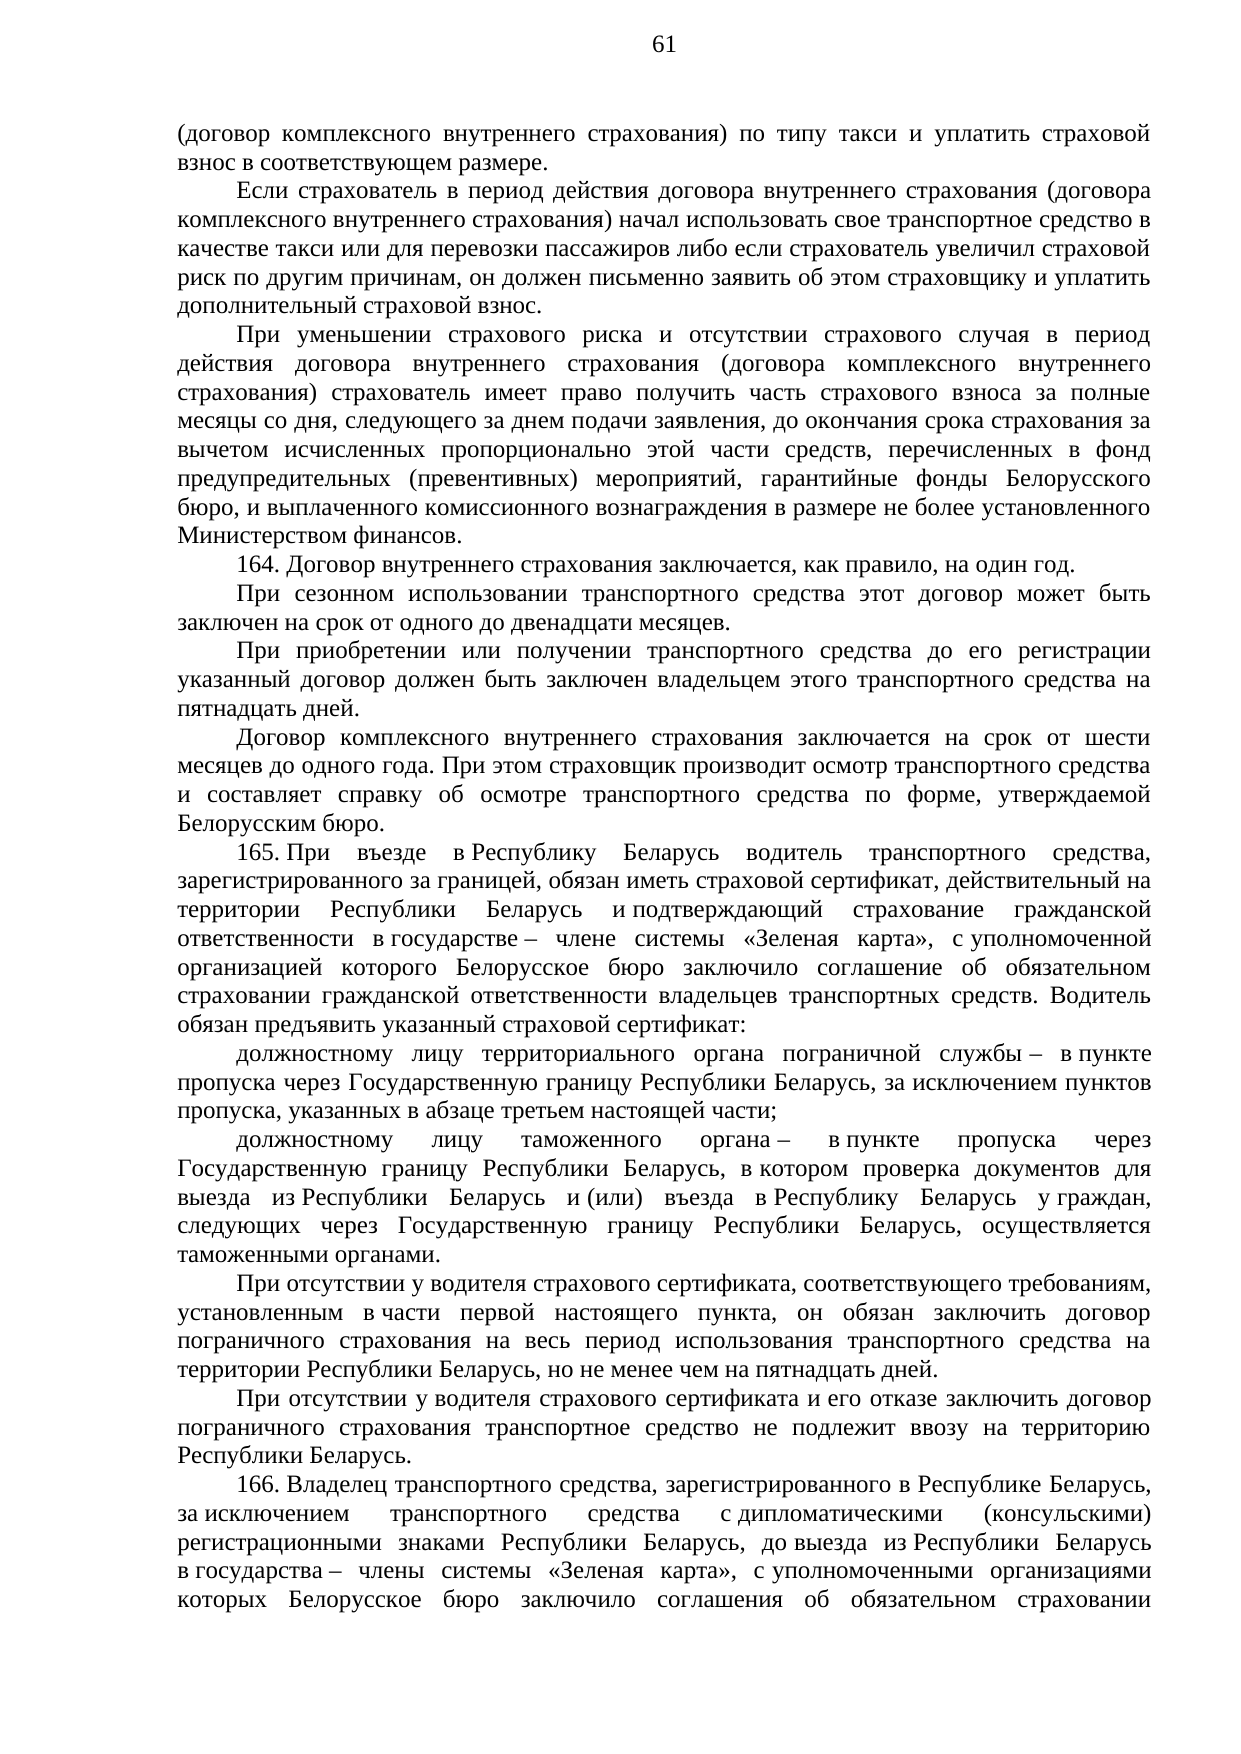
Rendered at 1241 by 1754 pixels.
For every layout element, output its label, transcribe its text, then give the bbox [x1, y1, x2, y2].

text При уменьшении страхового риска и отсутствии страхового случая в период действия договора внутреннего страхования (договора комплексного внутреннего страхования) страхователь имеет право получить часть страхового взноса за полные месяцы со дня, следующего за днем подачи заявления, до окончания срока страхования за вычетом исчисленных пропорционально этой части средств, перечисленных в фонд предупредительных (превентивных) мероприятий, гарантийные фонды Белорусского бюро, и выплаченного комиссионного вознаграждения в размере не более установленного Министерством финансов. [177, 319, 1152, 549]
text должностному лицу таможенного органа – в пункте пропуска через Государственную границу Республики Беларусь, в котором проверка документов для выезда из Республики Беларусь и (или) въезда в Республику Беларусь у граждан, следующих через Государственную границу Республики Беларусь, осуществляется таможенными органами. [177, 1124, 1152, 1268]
text При приобретении или получении транспортного средства до его регистрации указанный договор должен быть заключен владельцем этого транспортного средства на пятнадцать дней. [177, 636, 1152, 722]
text 165. При въезде в Республику Беларусь водитель транспортного средства, зарегистрированного за границей, обязан иметь страховой сертификат, действительный на территории Республики Беларусь и подтверждающий страхование гражданской ответственности в государстве – члене системы «Зеленая карта», с уполномоченной организацией которого Белорусское бюро заключило соглашение об обязательном страховании гражданской ответственности владельцев транспортных средств. Водитель обязан предъявить указанный страховой сертификат: [177, 837, 1152, 1038]
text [177, 118, 1152, 176]
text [177, 1469, 1152, 1613]
text Если страхователь в период действия договора внутреннего страхования (договора комплексного внутреннего страхования) начал использовать свое транспортное средство в качестве такси или для перевозки пассажиров либо если страхователь увеличил страховой риск по другим причинам, он должен письменно заявить об этом страховщику и уплатить дополнительный страховой взнос. [177, 176, 1152, 319]
text При отсутствии у водителя страхового сертификата, соответствующего требованиям, установленным в части первой настоящего пункта, он обязан заключить договор пограничного страхования на весь период использования транспортного средства на территории Республики Беларусь, но не менее чем на пятнадцать дней. [177, 1268, 1152, 1383]
text При сезонном использовании транспортного средства этот договор может быть заключен на срок от одного до двенадцати месяцев. [177, 578, 1152, 636]
text должностному лицу территориального органа пограничной службы – в пункте пропуска через Государственную границу Республики Беларусь, за исключением пунктов пропуска, указанных в абзаце третьем настоящей части; [177, 1038, 1152, 1124]
text Договор комплексного внутреннего страхования заключается на срок от шести месяцев до одного года. При этом страховщик производит осмотр транспортного средства и составляет справку об осмотре транспортного средства по форме, утверждаемой Белорусским бюро. [177, 722, 1152, 837]
text 164. Договор внутреннего страхования заключается, как правило, на один год. [177, 549, 1152, 578]
text При отсутствии у водителя страхового сертификата и его отказе заключить договор пограничного страхования транспортное средство не подлежит ввозу на территорию Республики Беларусь. [177, 1383, 1152, 1469]
